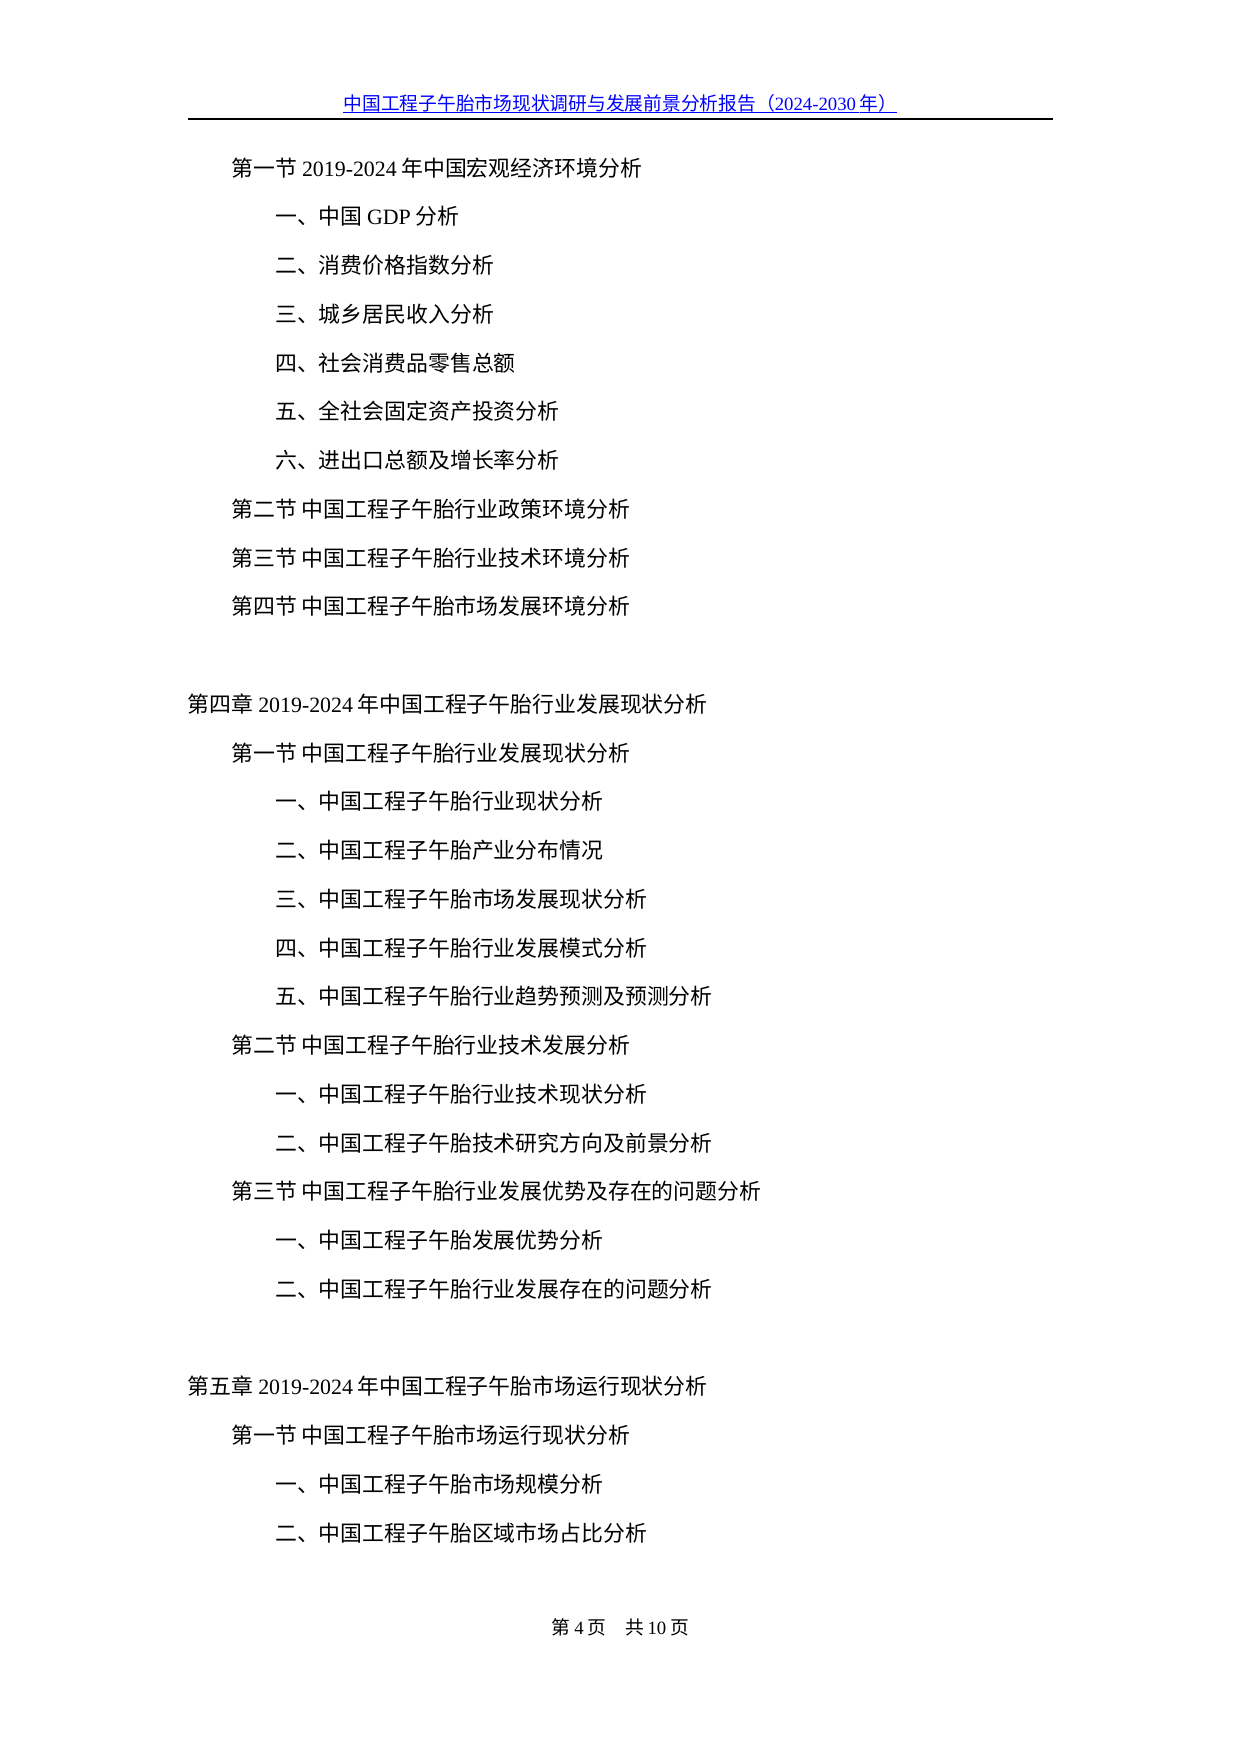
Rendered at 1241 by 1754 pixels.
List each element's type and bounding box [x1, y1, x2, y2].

text [187, 150, 1053, 1548]
